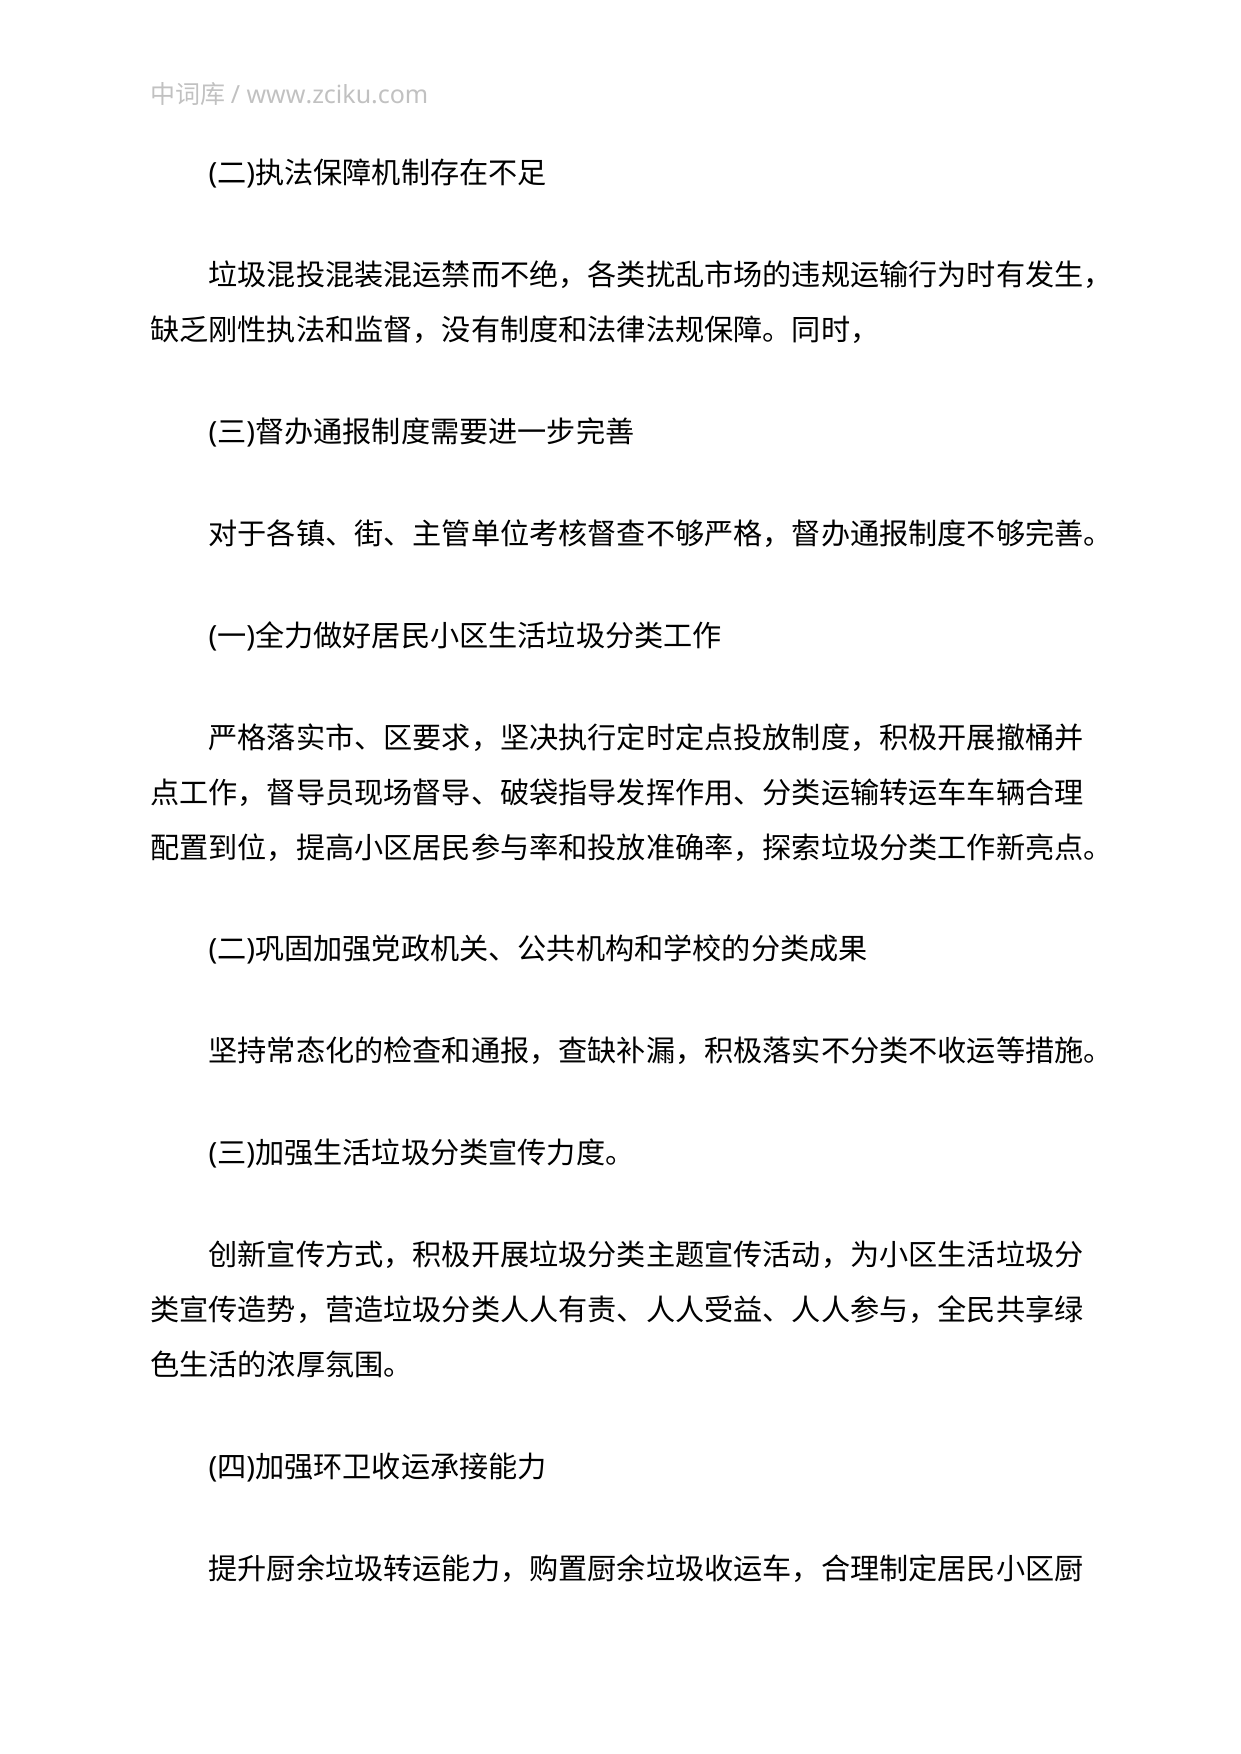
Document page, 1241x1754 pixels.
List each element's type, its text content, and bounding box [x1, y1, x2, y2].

text (二)巩固加强党政机关、公共机构和学校的分类成果 [150, 926, 1090, 968]
text 对于各镇、街、主管单位考核督查不够严格，督办通报制度不够完善。 [150, 511, 1090, 553]
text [150, 1545, 1090, 1587]
text 坚持常态化的检查和通报，查缺补漏，积极落实不分类不收运等措施。 [150, 1028, 1090, 1070]
text (四)加强环卫收运承接能力 [150, 1443, 1090, 1486]
text 垃圾混投混装混运禁而不绝，各类扰乱市场的违规运输行为时有发生，缺乏刚性执法和监督，没有制度和法律法规保障。同时， [150, 252, 1090, 349]
text (二)执法保障机制存在不足 [150, 150, 1090, 192]
text (三)加强生活垃圾分类宣传力度。 [150, 1130, 1090, 1172]
text 创新宣传方式，积极开展垃圾分类主题宣传活动，为小区生活垃圾分类宣传造势，营造垃圾分类人人有责、人人受益、人人参与，全民共享绿色生活的浓厚氛围。 [150, 1232, 1090, 1384]
text (三)督办通报制度需要进一步完善 [150, 409, 1090, 451]
text 严格落实市、区要求，坚决执行定时定点投放制度，积极开展撤桶并点工作，督导员现场督导、破袋指导发挥作用、分类运输转运车车辆合理配置到位，提高小区居民参与率和投放准确率，探索垃圾分类工作新亮点。 [150, 714, 1090, 866]
text (一)全力做好居民小区生活垃圾分类工作 [150, 612, 1090, 655]
